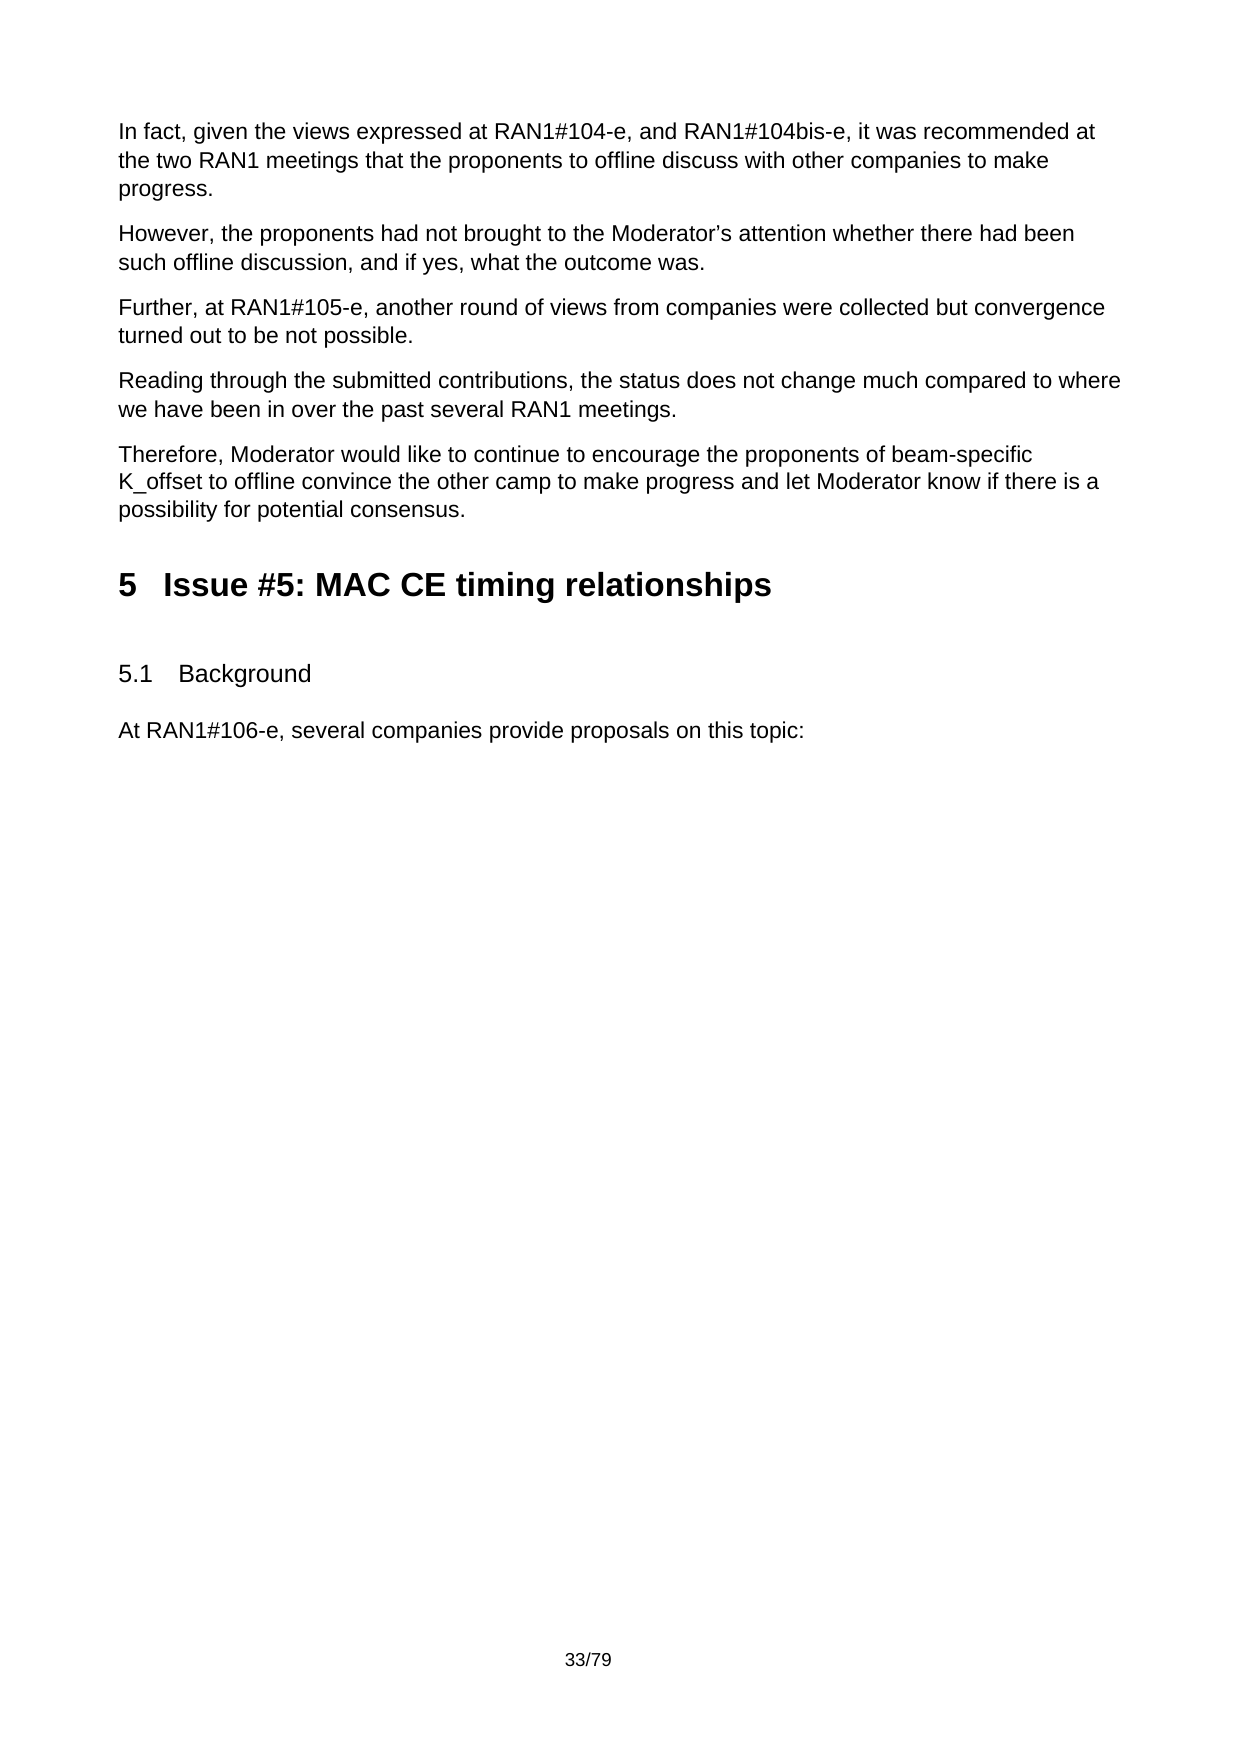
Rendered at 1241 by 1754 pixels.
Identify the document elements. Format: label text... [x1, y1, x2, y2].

text Therefore, Moderator would like to continue to encourage the proponents of beam-specific K_offset to offline convince the other camp to make progress and let Moderator know if there is a possibility for potential consensus. [118, 441, 1122, 522]
text However, the proponents had not brought to the Moderator’s attention whether there had been such offline discussion, and if yes, what the outcome was. [118, 220, 1122, 275]
text At RAN1#106-e, several companies provide proposals on this topic: [118, 717, 1122, 744]
subtitle 5.1 Background [118, 659, 1122, 688]
text In fact, given the views expressed at RAN1#104-e, and RAN1#104bis-e, it was recommended at the two RAN1 meetings that the proponents to offline discuss with other companies to make progress. [118, 118, 1122, 201]
text Reading through the submitted contributions, the status does not change much compared to where we have been in over the past several RAN1 meetings. [118, 367, 1122, 422]
text Further, at RAN1#105-e, another round of views from companies were collected but convergence turned out to be not possible. [118, 294, 1122, 348]
subtitle 5 Issue #5: MAC CE timing relationships [118, 565, 1122, 604]
